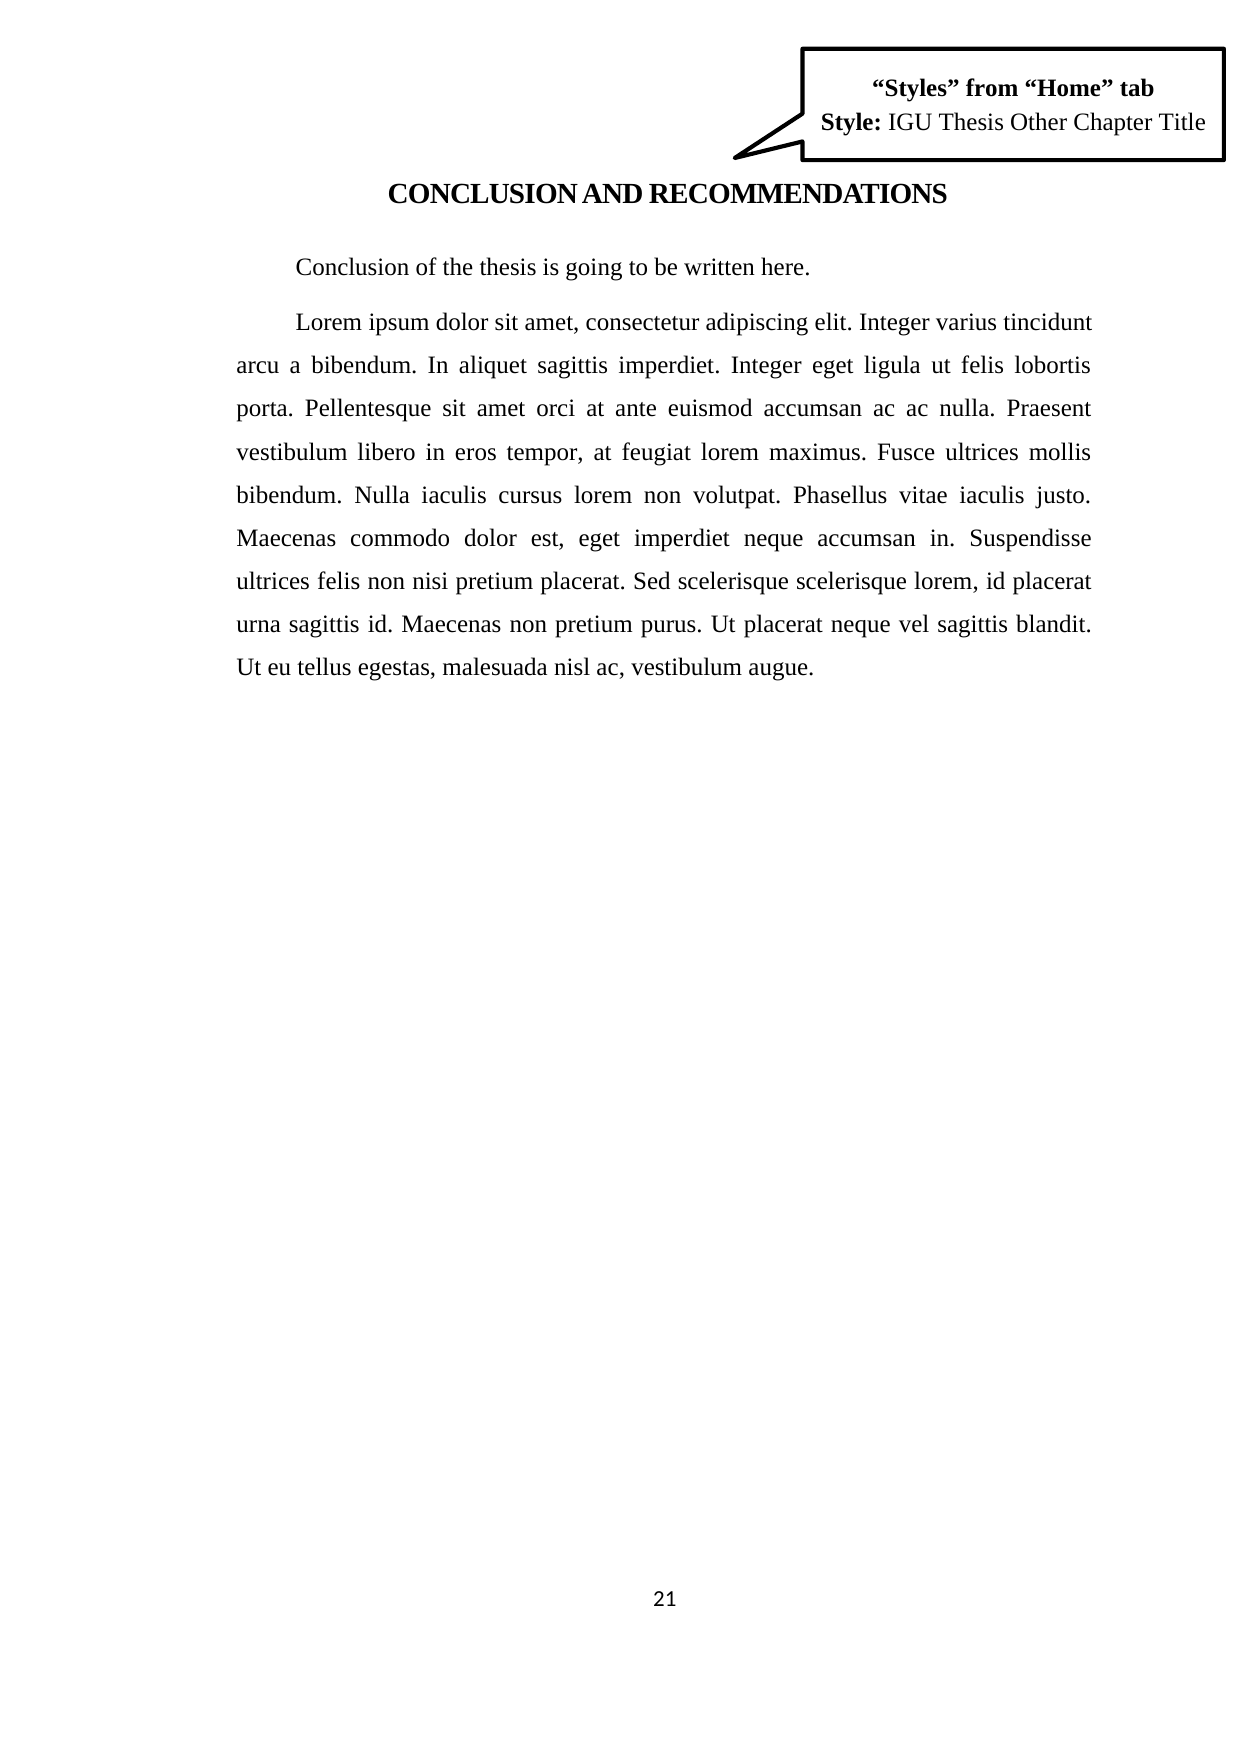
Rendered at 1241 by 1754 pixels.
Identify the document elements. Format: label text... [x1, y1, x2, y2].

title CONCLUSION AND RECOMMENDATIONS [236, 176, 1092, 210]
text Conclusion of the thesis is going to be written here. [236, 252, 1092, 280]
text Lorem ipsum dolor sit amet, consectetur adipiscing elit. Integer varius tincidunt arcu a bibendum. In aliquet sagittis imperdiet. Integer eget ligula ut felis lobortis porta. Pellentesque sit amet orci at ante euismod accumsan ac ac nulla. Praesent vestibulum libero in eros tempor, at feugiat lorem maximus. Fusce ultrices mollis bibendum. Nulla iaculis cursus lorem non volutpat. Phasellus vitae iaculis justo. Maecenas commodo dolor est, eget imperdiet neque accumsan in. Suspendisse ultrices felis non nisi pretium placerat. Sed scelerisque scelerisque lorem, id placerat urna sagittis id. Maecenas non pretium purus. Ut placerat neque vel sagittis blandit. Ut eu tellus egestas, malesuada nisl ac, vestibulum augue. [236, 307, 1092, 681]
